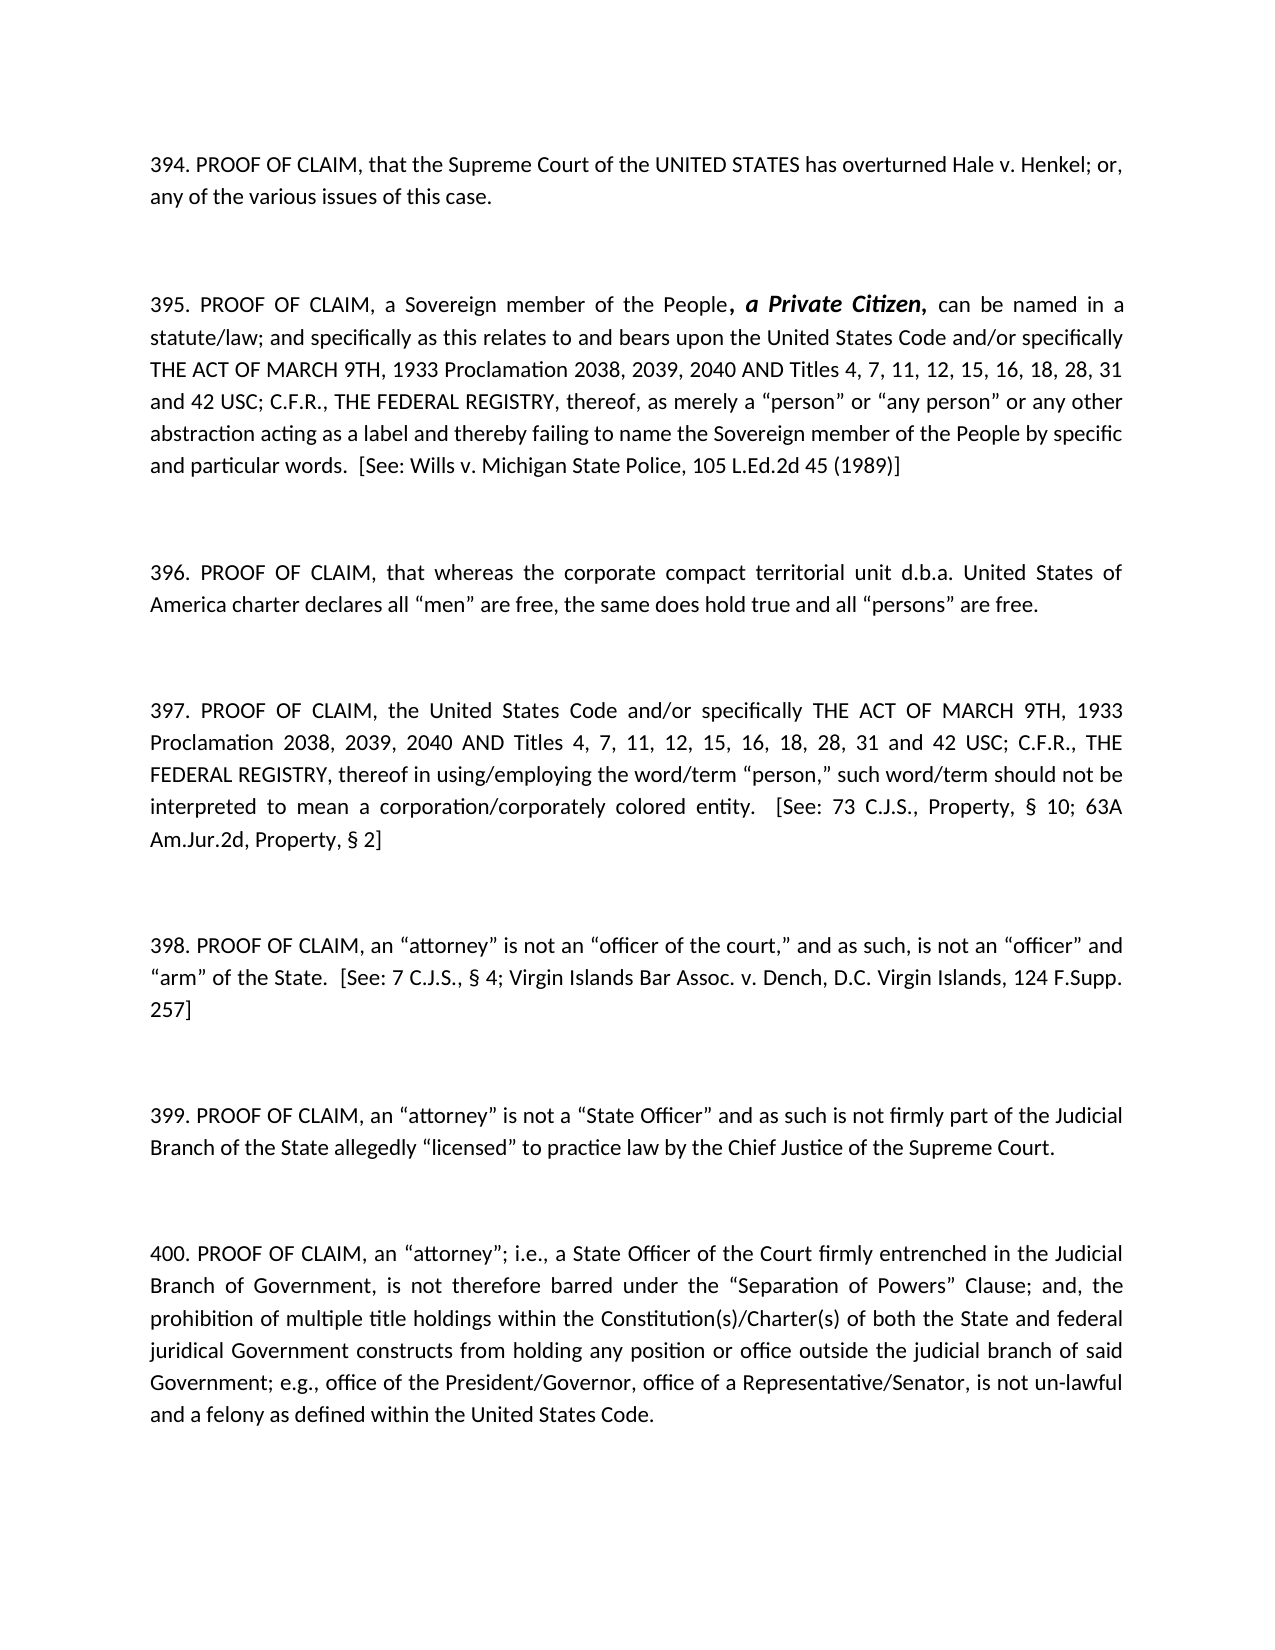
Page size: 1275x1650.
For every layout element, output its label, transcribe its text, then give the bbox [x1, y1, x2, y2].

text 394. PROOF OF CLAIM, that the Supreme Court of the UNITED STATES has overturned Hale v. Henkel; or, any of the various issues of this case. [150, 150, 1125, 210]
text 398. PROOF OF CLAIM, an “attorney” is not an “officer of the court,” and as such, is not an “officer” and “arm” of the State. [See: 7 C.J.S., § 4; Virgin Islands Bar Assoc. v. Dench, D.C. Virgin Islands, 124 F.Supp. 257] [150, 931, 1125, 1023]
text 399. PROOF OF CLAIM, an “attorney” is not a “State Officer” and as such is not firmly part of the Judicial Branch of the State allegedly “licensed” to practice law by the Chief Justice of the Supreme Court. [150, 1101, 1125, 1161]
text 396. PROOF OF CLAIM, that whereas the corporate compact territorial unit d.b.a. United States of America charter declares all “men” are free, the same does hold true and all “persons” are free. [150, 558, 1125, 618]
text 400. PROOF OF CLAIM, an “attorney”; i.e., a State Officer of the Court firmly entrenched in the Judicial Branch of Government, is not therefore barred under the “Separation of Powers” Clause; and, the prohibition of multiple title holdings within the Constitution(s)/Charter(s) of both the State and federal juridical Government constructs from holding any position or office outside the judicial branch of said Government; e.g., office of the President/Governor, office of a Representative/Senator, is not un-lawful and a felony as defined within the United States Code. [150, 1239, 1125, 1428]
text 397. PROOF OF CLAIM, the United States Code and/or specifically THE ACT OF MARCH 9TH, 1933 Proclamation 2038, 2039, 2040 AND Titles 4, 7, 11, 12, 15, 16, 18, 28, 31 and 42 USC; C.F.R., THE FEDERAL REGISTRY, thereof in using/employing the word/term “person,” such word/term should not be interpreted to mean a corporation/corporately colored entity. [See: 73 C.J.S., Property, § 10; 63A Am.Jur.2d, Property, § 2] [150, 696, 1125, 853]
text 395. PROOF OF CLAIM, a Sovereign member of the People, a Private Citizen, can be named in a statute/law; and specifically as this relates to and bears upon the United States Code and/or specifically THE ACT OF MARCH 9TH, 1933 Proclamation 2038, 2039, 2040 AND Titles 4, 7, 11, 12, 15, 16, 18, 28, 31 and 42 USC; C.F.R., THE FEDERAL REGISTRY, thereof, as merely a “person” or “any person” or any other abstraction acting as a label and thereby failing to name the Sovereign member of the People by specific and particular words. [See: Wills v. Michigan State Police, 105 L.Ed.2d 45 (1989)] [150, 288, 1125, 480]
